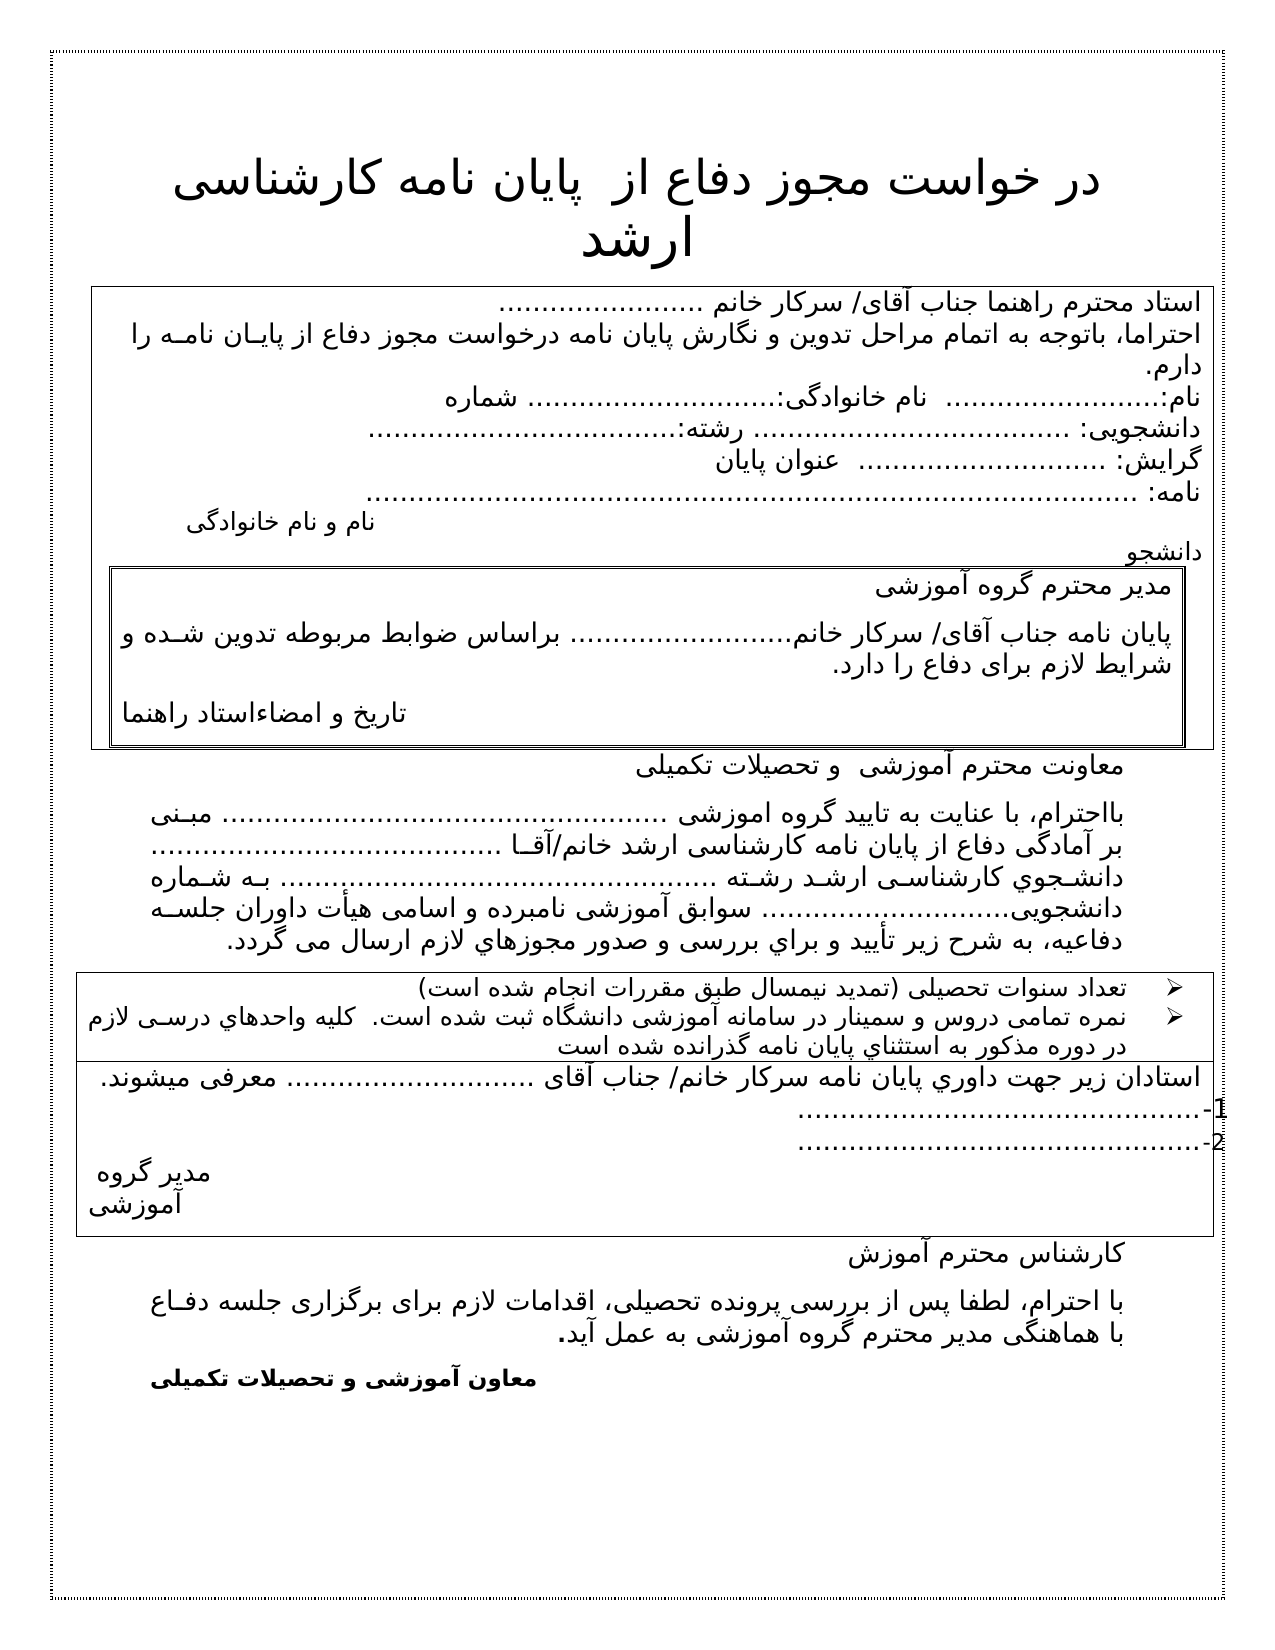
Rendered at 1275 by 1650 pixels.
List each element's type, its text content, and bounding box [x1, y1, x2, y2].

text بااحترام، با عنایت به تایید گروه اموزشی .................................................... مبنی بر آمادگی دفاع از پایان نامه کارشناسی ارشد خانم/آقا ......................................... دانشجوي کارشناسی ارشد رشته ................................................... به شماره دانشجویی............................. سوابق آموزشی نامبرده و اسامی هیأت داوران جلسه دفاعیه، به شرح زیر تأیید و براي بررسی و صدور مجوزهاي لازم ارسال می گردد. [150, 798, 1125, 956]
text معاون آموزشی و تحصیلات تکمیلی [150, 1365, 1125, 1392]
text معاونت محترم آموزشی و تحصیلات تکمیلی [150, 750, 1125, 781]
table_header تعداد سنوات تحصیلی (تمدید نیمسال طبق مقررات انجام شده است) نمره تمامی دروس و سمینار در سامانه آموزشی دانشگاه ثبت شده است. کلیه واحدهاي درسی لازم در دوره مذکور به استثناي پایان نامه گذرانده شده است [77, 973, 1213, 1061]
table_header استاد محترم راهنما جناب آقای/ سرکار خانم ........................ احتراما، باتوجه به اتمام مراحل تدوین و نگارش پایان نامه درخواست مجوز دفاع از پایان نامه را دارم. نام:......................... نام خانوادگی:............................. شماره دانشجویی: ..................................... رشته:.................................... گرایش: ............................. عنوان پایان نامه: .......................................................................................... نام و نام خانوادگی دانشجو [92, 287, 1213, 748]
text در خواست مجوز دفاع از پایان نامه کارشناسی ارشد [150, 150, 1125, 269]
text با احترام، لطفا پس از بررسی پرونده تحصیلی، اقدامات لازم برای برگزاری جلسه دفاع با هماهنگی مدیر محترم گروه آموزشی به عمل آید. [150, 1286, 1125, 1349]
text کارشناس محترم آموزش [150, 1237, 1125, 1269]
table_cell استادان زیر جهت داوري پایان نامه سرکار خانم/ جناب آقای ............................. معرفی میشوند. ............................................... ............................................... مدیر گروه آموزشی [77, 1062, 1213, 1236]
